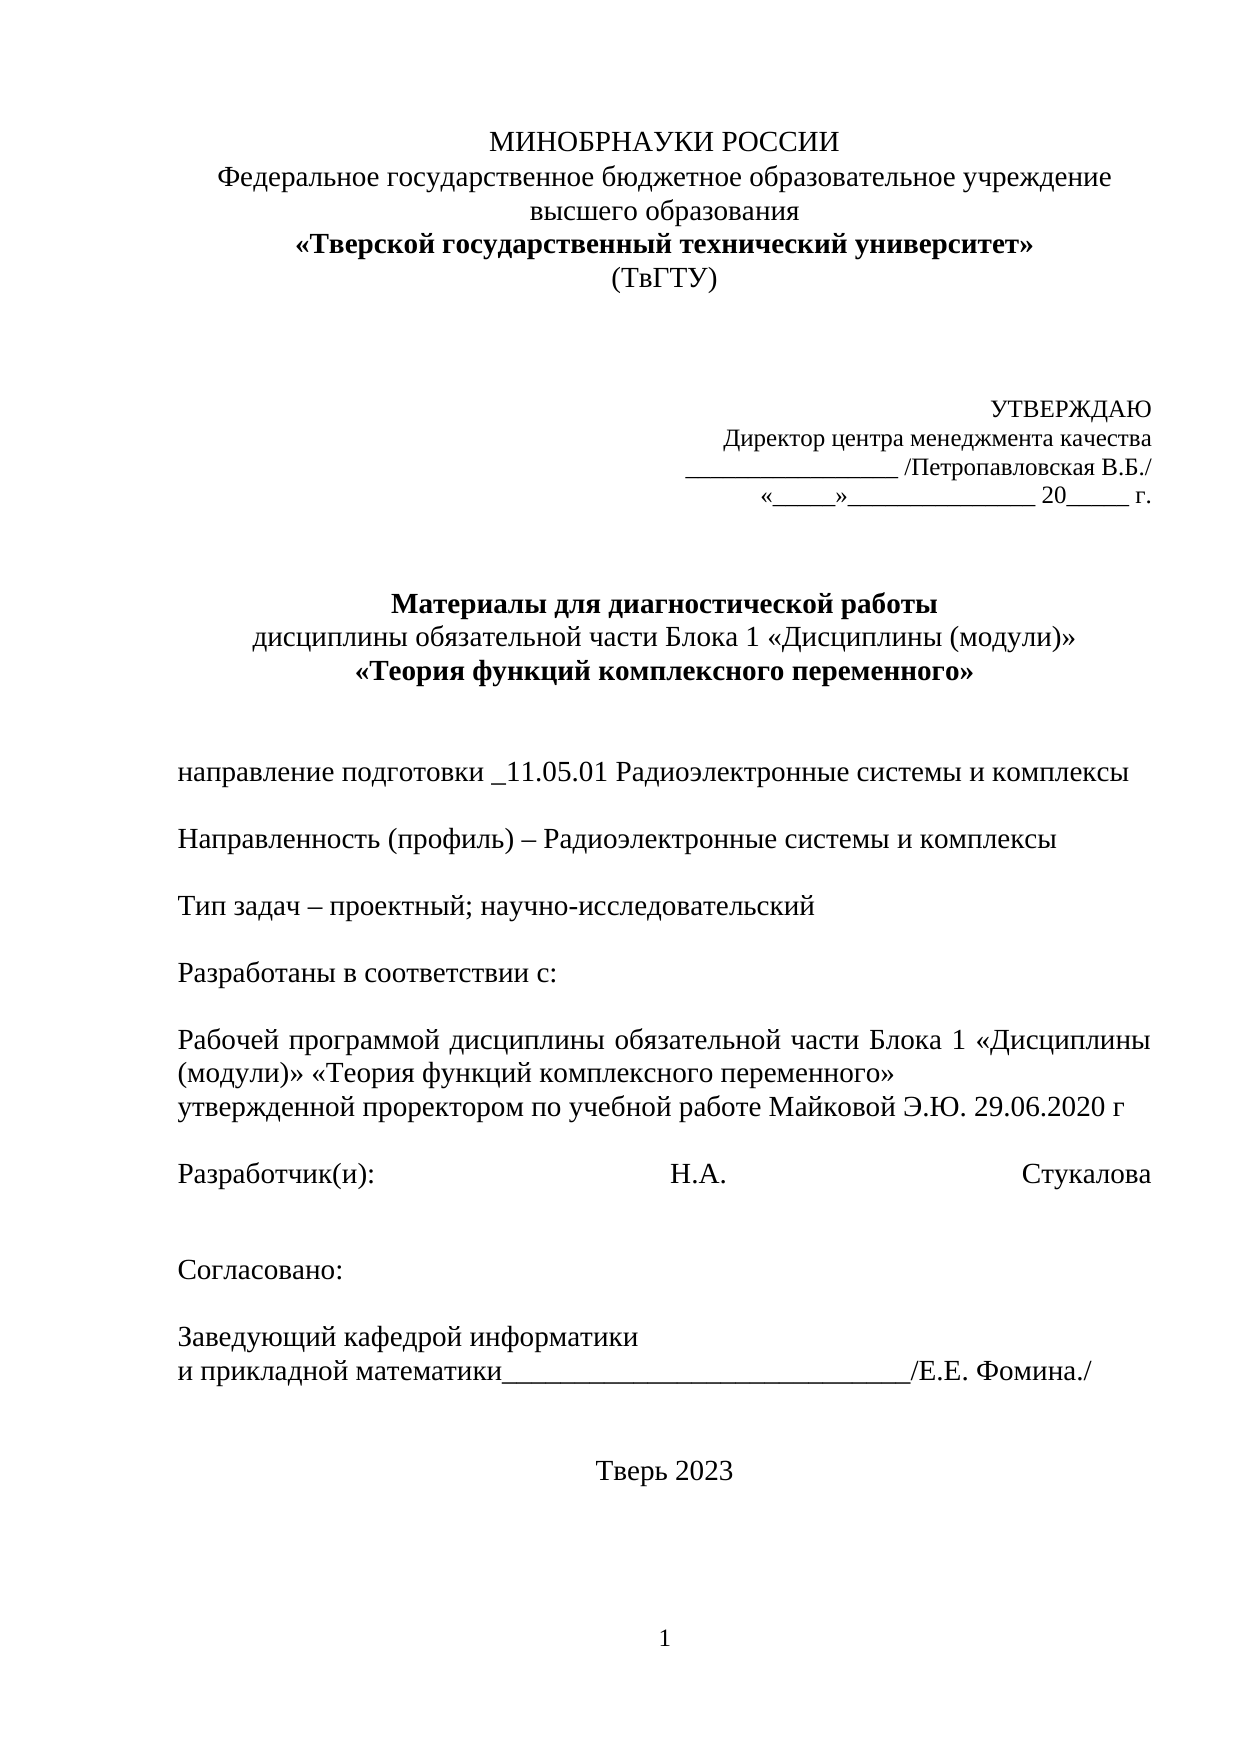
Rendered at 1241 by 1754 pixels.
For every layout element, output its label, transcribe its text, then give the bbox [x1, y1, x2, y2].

text «Тверской государственный технический университет» [177, 227, 1152, 260]
text направление подготовки _11.05.01 Радиоэлектронные системы и комплексы [177, 754, 1152, 787]
text МИНОБРНАУКИ РОССИИ [177, 124, 1152, 158]
text _________________ /Петропавловская В.Б./ [177, 452, 1152, 481]
text Разработчик(и): Н.А. Стукалова [177, 1156, 1152, 1218]
text Тверь 2023 [177, 1453, 1152, 1487]
text Разработаны в соответствии с: [177, 955, 1152, 988]
text УТВЕРЖДАЮ [177, 394, 1152, 423]
text «_____»_______________ 20_____ г. [177, 481, 1152, 509]
text и прикладной математики____________________________/Е.Е. Фомина./ [177, 1353, 1152, 1386]
text Директор центра менеджмента качества [177, 423, 1152, 452]
text (ТвГТУ) [177, 260, 1152, 294]
text Федеральное государственное бюджетное образовательное учреждение [177, 159, 1152, 193]
text Рабочей программой дисциплины обязательной части Блока 1 «Дисциплины (модули)» «Теория функций комплексного переменного» [177, 1022, 1152, 1089]
text «Теория функций комплексного переменного» [177, 653, 1152, 687]
text Направленность (профиль) – Радиоэлектронные системы и комплексы [177, 821, 1152, 854]
text Материалы для диагностической работы [177, 586, 1152, 619]
text Тип задач – проектный; научно-исследовательский [177, 888, 1158, 921]
text дисциплины обязательной части Блока 1 «Дисциплины (модули)» [177, 619, 1152, 653]
text утвержденной проректором по учебной работе Майковой Э.Ю. 29.06.2020 г [177, 1089, 1152, 1123]
text Согласовано: [177, 1252, 1152, 1286]
text Заведующий кафедрой информатики [177, 1319, 1152, 1353]
text высшего образования [177, 193, 1152, 227]
